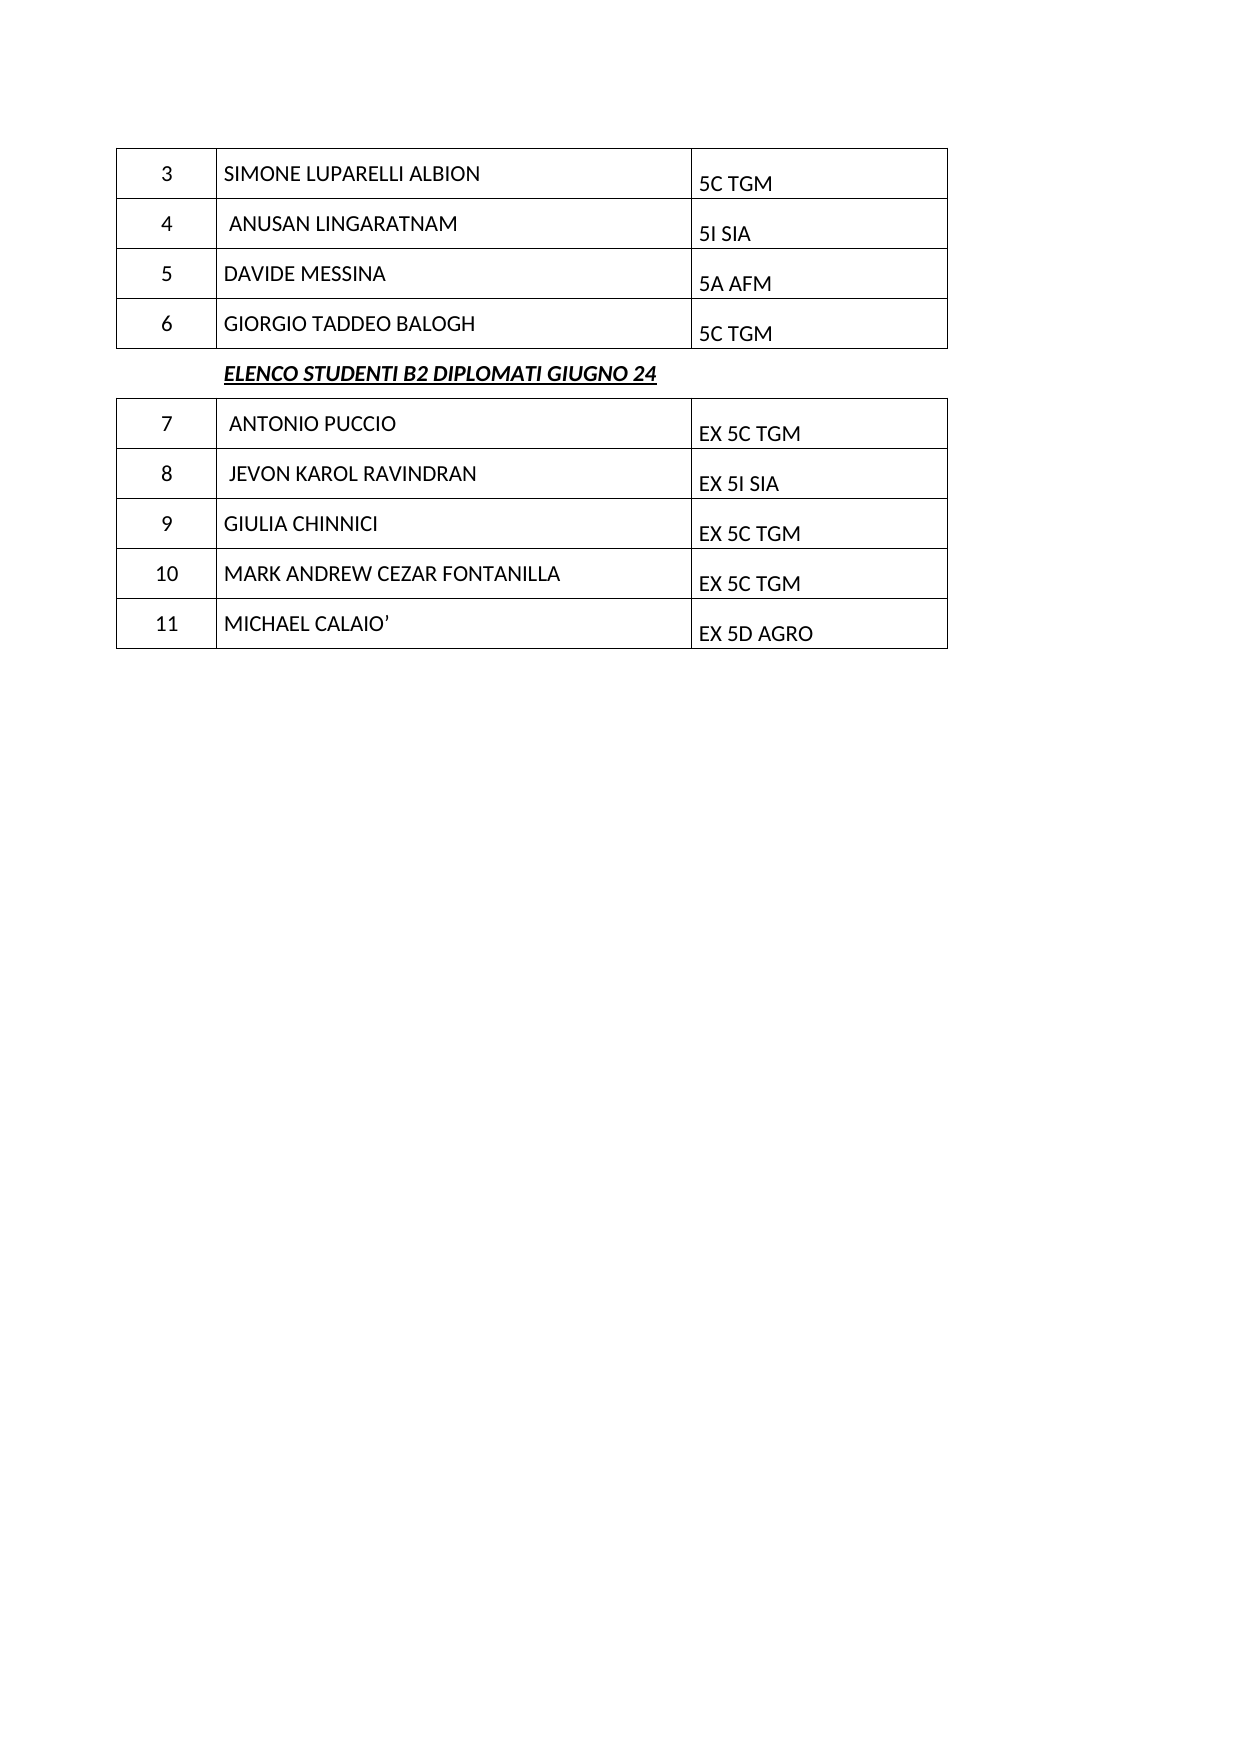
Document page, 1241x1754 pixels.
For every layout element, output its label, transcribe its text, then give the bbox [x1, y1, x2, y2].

table_cell EX 5C TGM [692, 399, 947, 448]
table_cell GIULIA CHINNICI [217, 499, 691, 548]
table_cell 5A AFM [692, 249, 947, 298]
table_cell EX 5C TGM [692, 549, 947, 598]
table_cell 3 [117, 149, 216, 198]
table_cell 7 [117, 399, 216, 448]
table_cell [691, 349, 948, 398]
table_cell ELENCO STUDENTI B2 DIPLOMATI GIUGNO 24 [216, 349, 691, 398]
table_cell 5 [117, 249, 216, 298]
table_cell EX 5D AGRO [692, 599, 947, 648]
table_cell 6 [117, 299, 216, 348]
table_cell 11 [117, 599, 216, 648]
table_cell EX 5C TGM [692, 499, 947, 548]
table_cell ANUSAN LINGARATNAM [217, 199, 691, 248]
table_cell EX 5I SIA [692, 449, 947, 498]
table_cell JEVON KAROL RAVINDRAN [217, 449, 691, 498]
table_cell DAVIDE MESSINA [217, 249, 691, 298]
table_cell SIMONE LUPARELLI ALBION [217, 149, 691, 198]
table_cell 5I SIA [692, 199, 947, 248]
table_cell MICHAEL CALAIO’ [217, 599, 691, 648]
table_cell ANTONIO PUCCIO [217, 399, 691, 448]
table_cell 8 [117, 449, 216, 498]
table_cell MARK ANDREW CEZAR FONTANILLA [217, 549, 691, 598]
table_cell 5C TGM [692, 299, 947, 348]
table_cell GIORGIO TADDEO BALOGH [217, 299, 691, 348]
table_cell [117, 349, 216, 398]
table_cell 5C TGM [692, 149, 947, 198]
table_cell 10 [117, 549, 216, 598]
table_cell 9 [117, 499, 216, 548]
table_cell 4 [117, 199, 216, 248]
